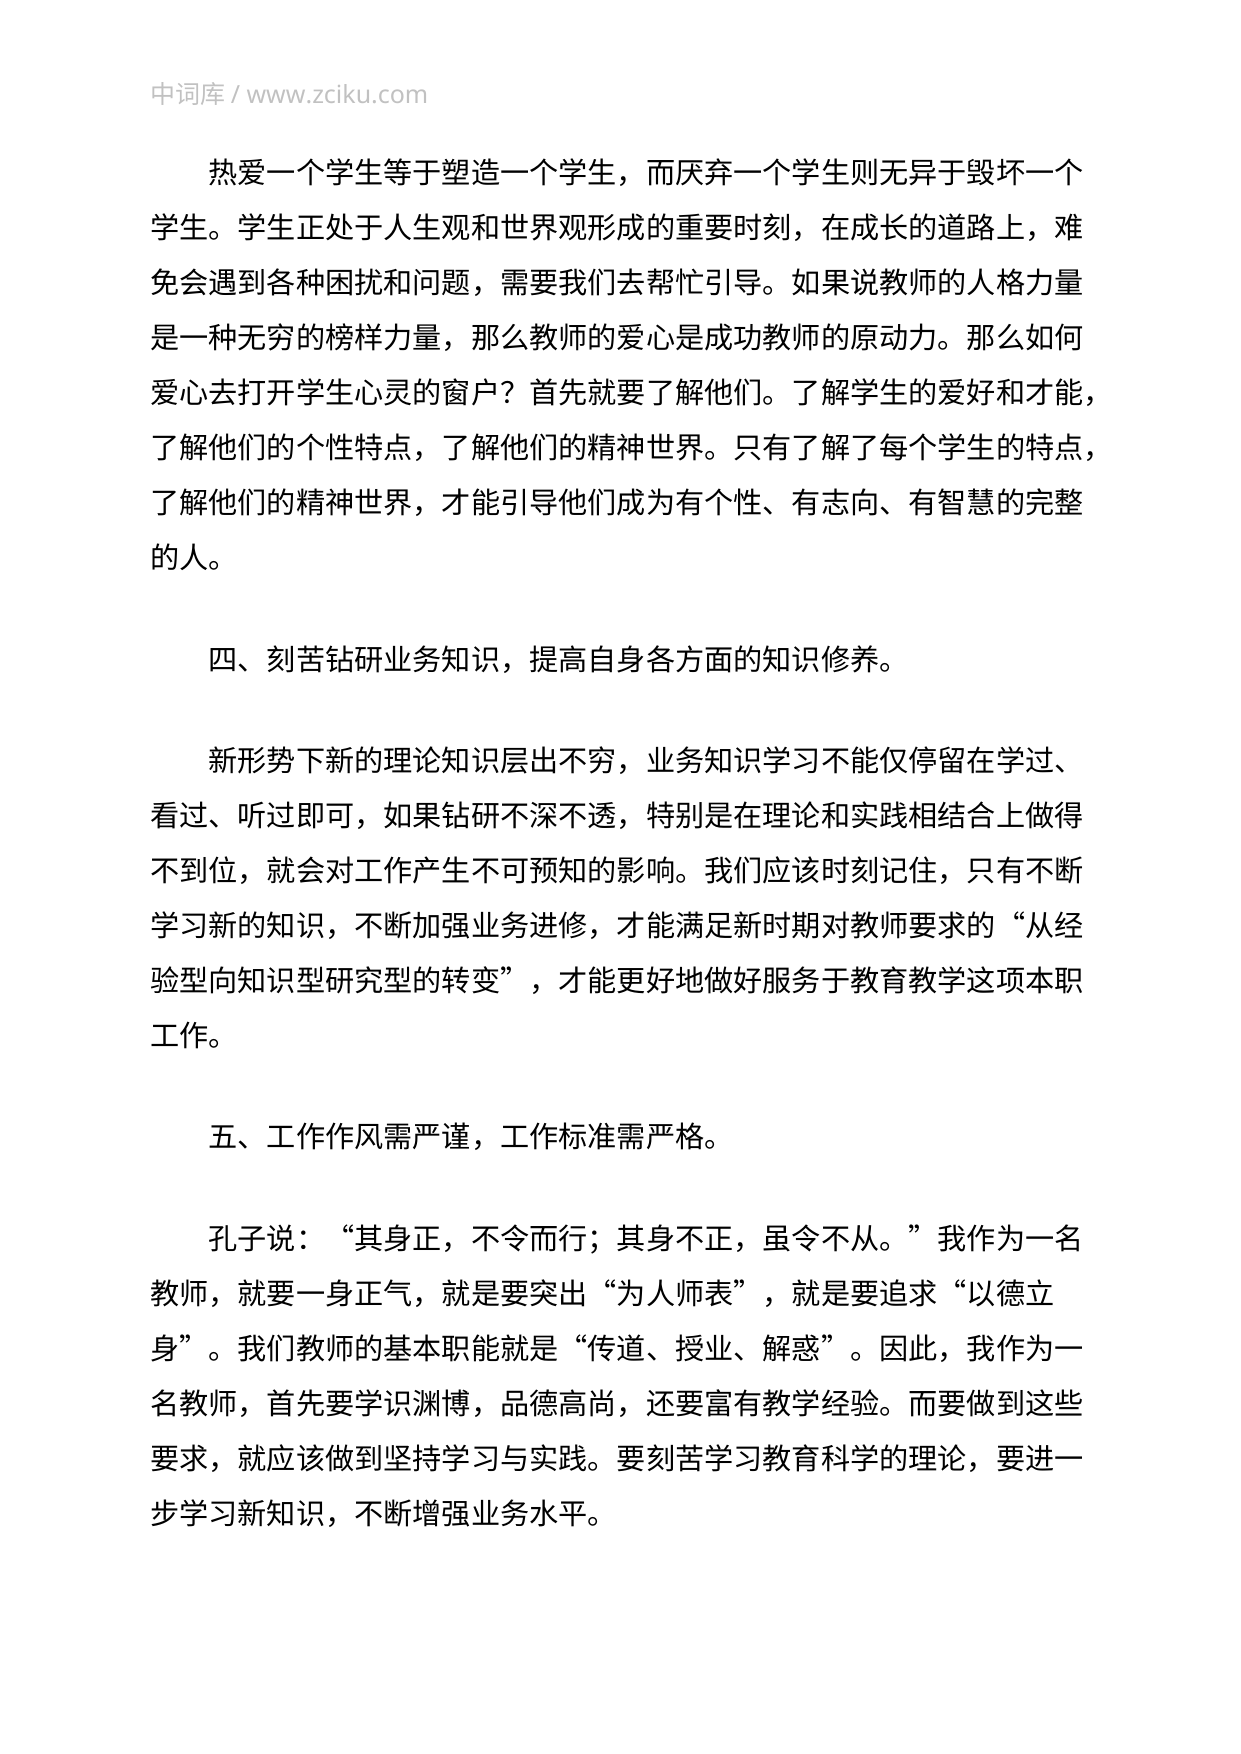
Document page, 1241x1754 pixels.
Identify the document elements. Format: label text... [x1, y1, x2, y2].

text 新形势下新的理论知识层出不穷，业务知识学习不能仅停留在学过、看过、听过即可，如果钻研不深不透，特别是在理论和实践相结合上做得不到位，就会对工作产生不可预知的影响。我们应该时刻记住，只有不断学习新的知识，不断加强业务进修，才能满足新时期对教师要求的“从经验型向知识型研究型的转变”，才能更好地做好服务于教育教学这项本职工作。 [150, 738, 1090, 1054]
text 孔子说：“其身正，不令而行；其身不正，虽令不从。”我作为一名教师，就要一身正气，就是要突出“为人师表”，就是要追求“以德立身”。我们教师的基本职能就是“传道、授业、解惑”。因此，我作为一名教师，首先要学识渊博，品德高尚，还要富有教学经验。而要做到这些要求，就应该做到坚持学习与实践。要刻苦学习教育科学的理论，要进一步学习新知识，不断增强业务水平。 [150, 1216, 1090, 1533]
text 热爱一个学生等于塑造一个学生，而厌弃一个学生则无异于毁坏一个学生。学生正处于人生观和世界观形成的重要时刻，在成长的道路上，难免会遇到各种困扰和问题，需要我们去帮忙引导。如果说教师的人格力量是一种无穷的榜样力量，那么教师的爱心是成功教师的原动力。那么如何爱心去打开学生心灵的窗户？首先就要了解他们。了解学生的爱好和才能，了解他们的个性特点，了解他们的精神世界。只有了解了每个学生的特点，了解他们的精神世界，才能引导他们成为有个性、有志向、有智慧的完整的人。 [150, 150, 1090, 577]
text 四、刻苦钻研业务知识，提高自身各方面的知识修养。 [150, 636, 1090, 678]
text 五、工作作风需严谨，工作标准需严格。 [150, 1114, 1090, 1156]
